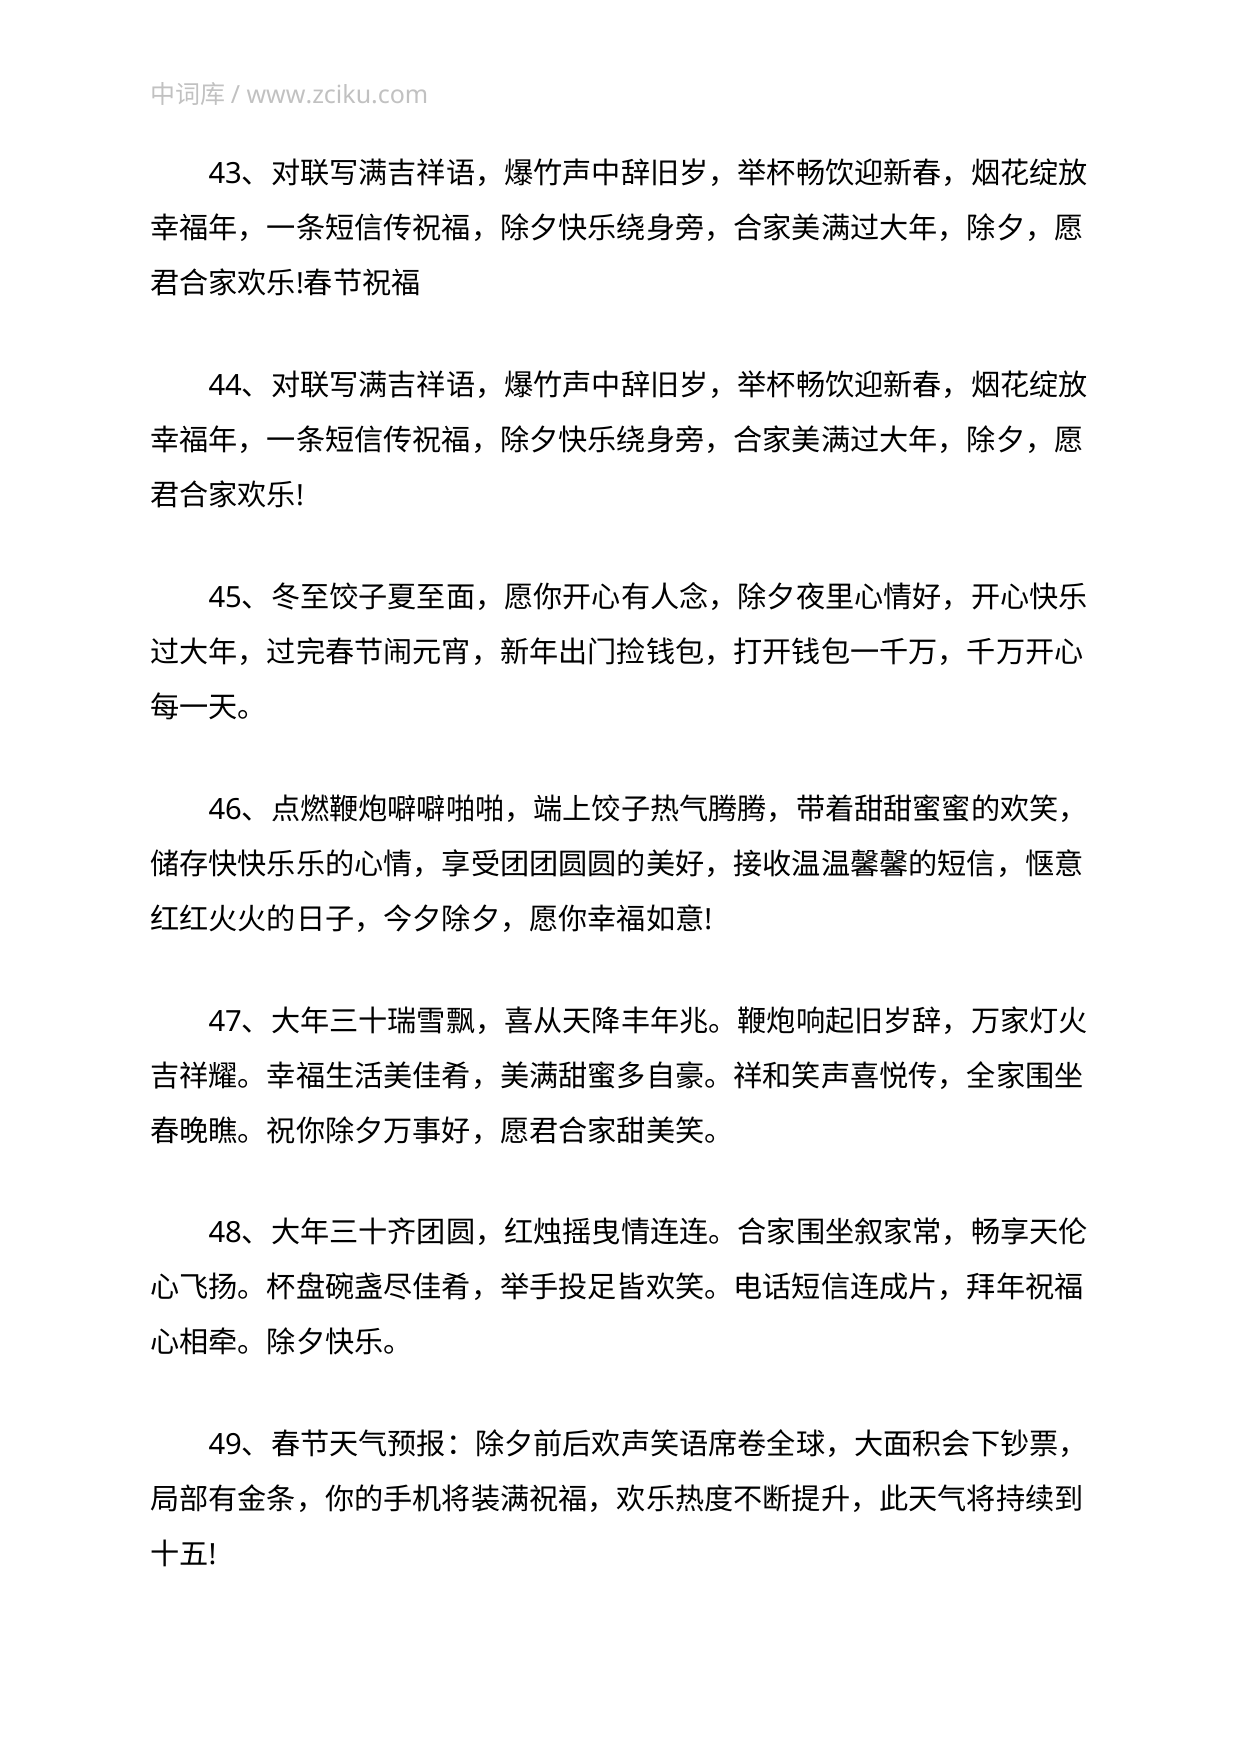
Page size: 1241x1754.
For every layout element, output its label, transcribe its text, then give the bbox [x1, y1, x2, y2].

text 45、冬至饺子夏至面，愿你开心有人念，除夕夜里心情好，开心快乐过大年，过完春节闹元宵，新年出门捡钱包，打开钱包一千万，千万开心每一天。 [150, 574, 1090, 726]
text 46、点燃鞭炮噼噼啪啪，端上饺子热气腾腾，带着甜甜蜜蜜的欢笑，储存快快乐乐的心情，享受团团圆圆的美好，接收温温馨馨的短信，惬意红红火火的日子，今夕除夕，愿你幸福如意! [150, 785, 1090, 938]
text 48、大年三十齐团圆，红烛摇曳情连连。合家围坐叙家常，畅享天伦心飞扬。杯盘碗盏尽佳肴，举手投足皆欢笑。电话短信连成片，拜年祝福心相牵。除夕快乐。 [150, 1209, 1090, 1361]
text 49、春节天气预报：除夕前后欢声笑语席卷全球，大面积会下钞票，局部有金条，你的手机将装满祝福，欢乐热度不断提升，此天气将持续到十五! [150, 1421, 1090, 1573]
text 43、对联写满吉祥语，爆竹声中辞旧岁，举杯畅饮迎新春，烟花绽放幸福年，一条短信传祝福，除夕快乐绕身旁，合家美满过大年，除夕，愿君合家欢乐!春节祝福 [150, 150, 1090, 302]
text 44、对联写满吉祥语，爆竹声中辞旧岁，举杯畅饮迎新春，烟花绽放幸福年，一条短信传祝福，除夕快乐绕身旁，合家美满过大年，除夕，愿君合家欢乐! [150, 362, 1090, 514]
text 47、大年三十瑞雪飘，喜从天降丰年兆。鞭炮响起旧岁辞，万家灯火吉祥耀。幸福生活美佳肴，美满甜蜜多自豪。祥和笑声喜悦传，全家围坐春晚瞧。祝你除夕万事好，愿君合家甜美笑。 [150, 997, 1090, 1149]
